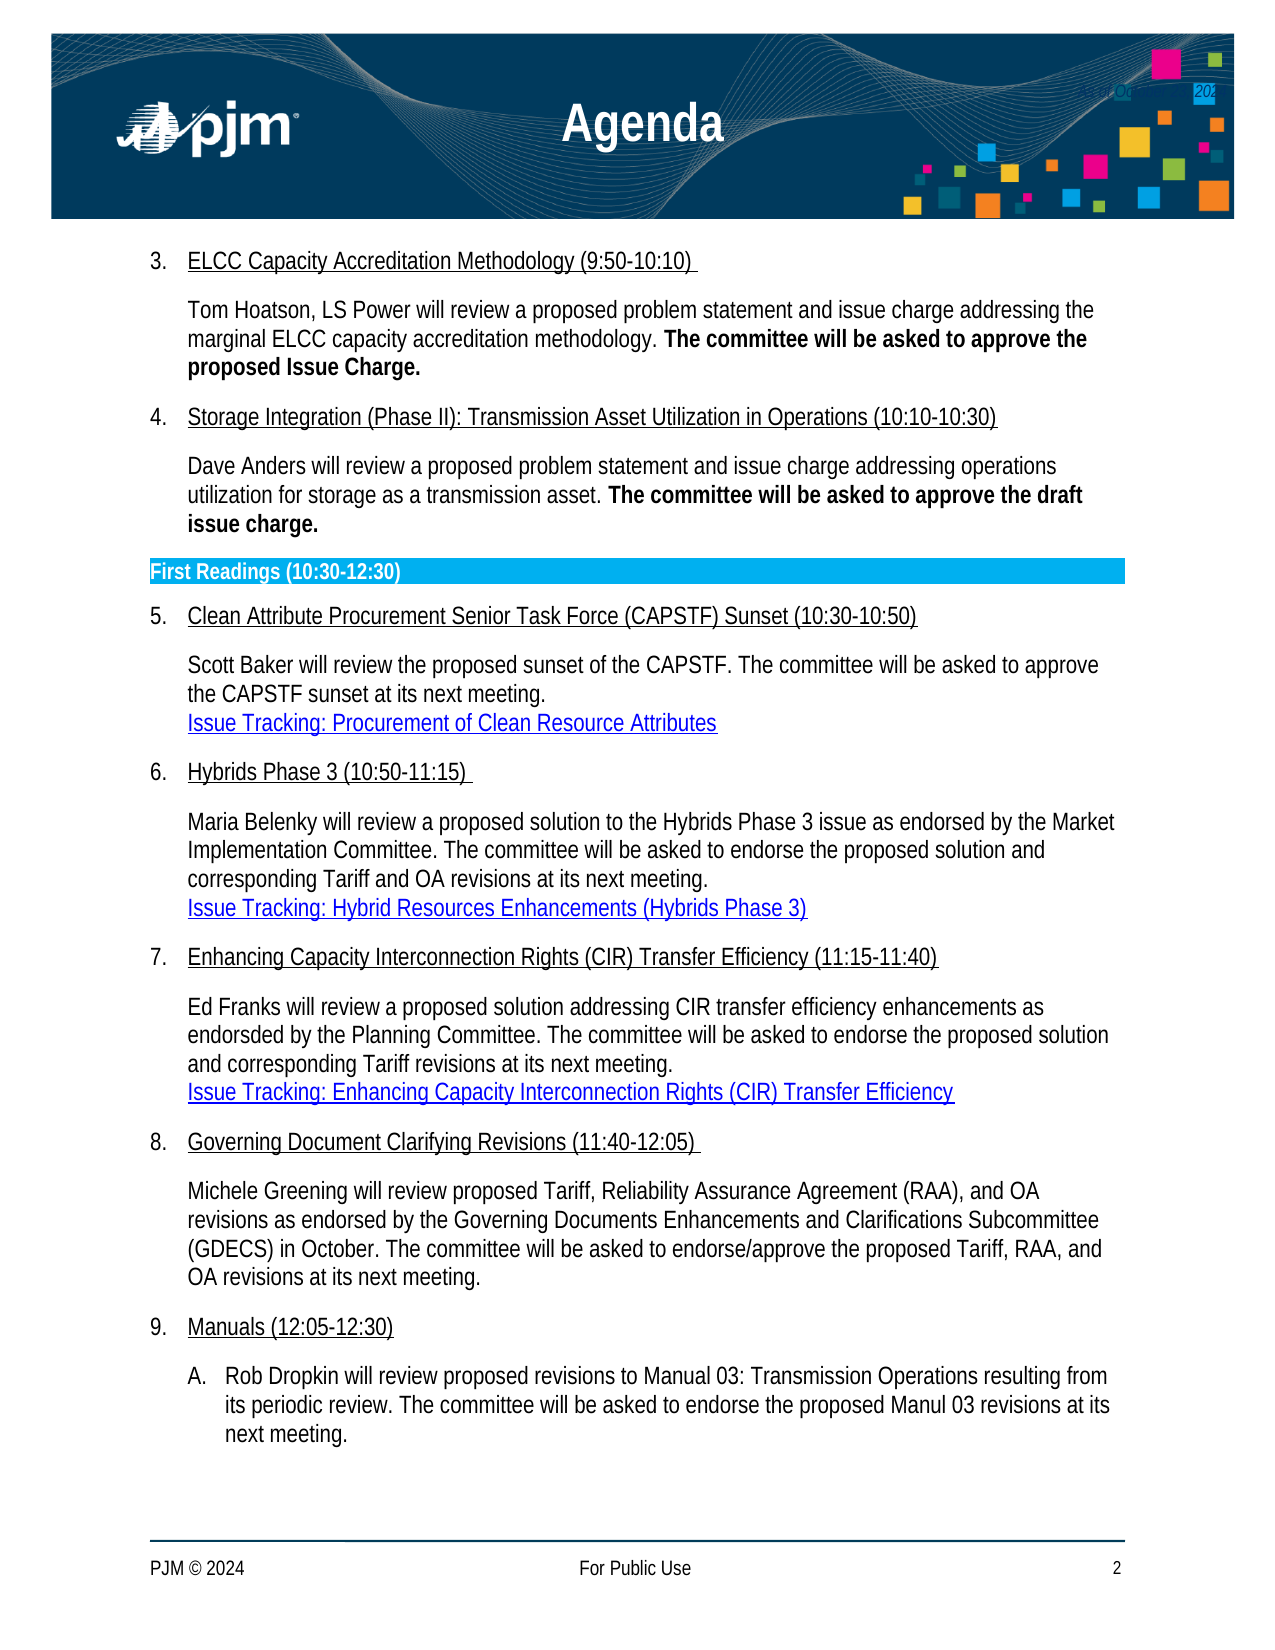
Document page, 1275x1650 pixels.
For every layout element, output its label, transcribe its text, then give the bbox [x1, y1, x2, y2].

list Enhancing Capacity Interconnection Rights (CIR) Transfer Efficiency (11:15-11:40) [150, 942, 1125, 971]
list Maria Belenky will review a proposed solution to the Hybrids Phase 3 issue as endorsed by the Market Implementation Committee. The committee will be asked to endorse the proposed solution and corresponding Tariff and OA revisions at its next meeting. [187, 807, 1125, 892]
list Issue Tracking: Procurement of Clean Resource Attributes [187, 708, 1125, 736]
list Rob Dropkin will review proposed revisions to Manual 03: Transmission Operations resulting from its periodic review. The committee will be asked to endorse the proposed Manul 03 revisions at its next meeting. [187, 1361, 1125, 1447]
list Governing Document Clarifying Revisions (11:40-12:05) [150, 1127, 1125, 1156]
list Manuals (12:05-12:30) [150, 1312, 1125, 1340]
picture [51, 32, 1235, 219]
list Scott Baker will review the proposed sunset of the CAPSTF. The committee will be asked to approve the CAPSTF sunset at its next meeting. [187, 650, 1125, 708]
list ELCC Capacity Accreditation Methodology (9:50-10:10) [150, 246, 1125, 274]
subtitle First Readings (10:30-12:30) [150, 558, 1125, 584]
list Storage Integration (Phase II): Transmission Asset Utilization in Operations (10:10-10:30) [150, 402, 1125, 431]
list Tom Hoatson, LS Power will review a proposed problem statement and issue charge addressing the marginal ELCC capacity accreditation methodology. The committee will be asked to approve the proposed Issue Charge. [187, 295, 1125, 381]
list Ed Franks will review a proposed solution addressing CIR transfer efficiency enhancements as endorsded by the Planning Committee. The committee will be asked to endorse the proposed solution and corresponding Tariff revisions at its next meeting. [187, 991, 1125, 1077]
list Dave Anders will review a proposed problem statement and issue charge addressing operations utilization for storage as a transmission asset. The committee will be asked to approve the draft issue charge. [187, 451, 1125, 537]
list Michele Greening will review proposed Tariff, Reliability Assurance Agreement (RAA), and OA revisions as endorsed by the Governing Documents Enhancements and Clarifications Subcommittee (GDECS) in October. The committee will be asked to endorse/approve the proposed Tariff, RAA, and OA revisions at its next meeting. [187, 1176, 1125, 1291]
list Issue Tracking: Enhancing Capacity Interconnection Rights (CIR) Transfer Efficiency [187, 1077, 1125, 1106]
list Hybrids Phase 3 (10:50-11:15) [150, 757, 1125, 786]
list Clean Attribute Procurement Senior Task Force (CAPSTF) Sunset (10:30-10:50) [150, 601, 1125, 629]
list Issue Tracking: Hybrid Resources Enhancements (Hybrids Phase 3) [187, 892, 1125, 921]
